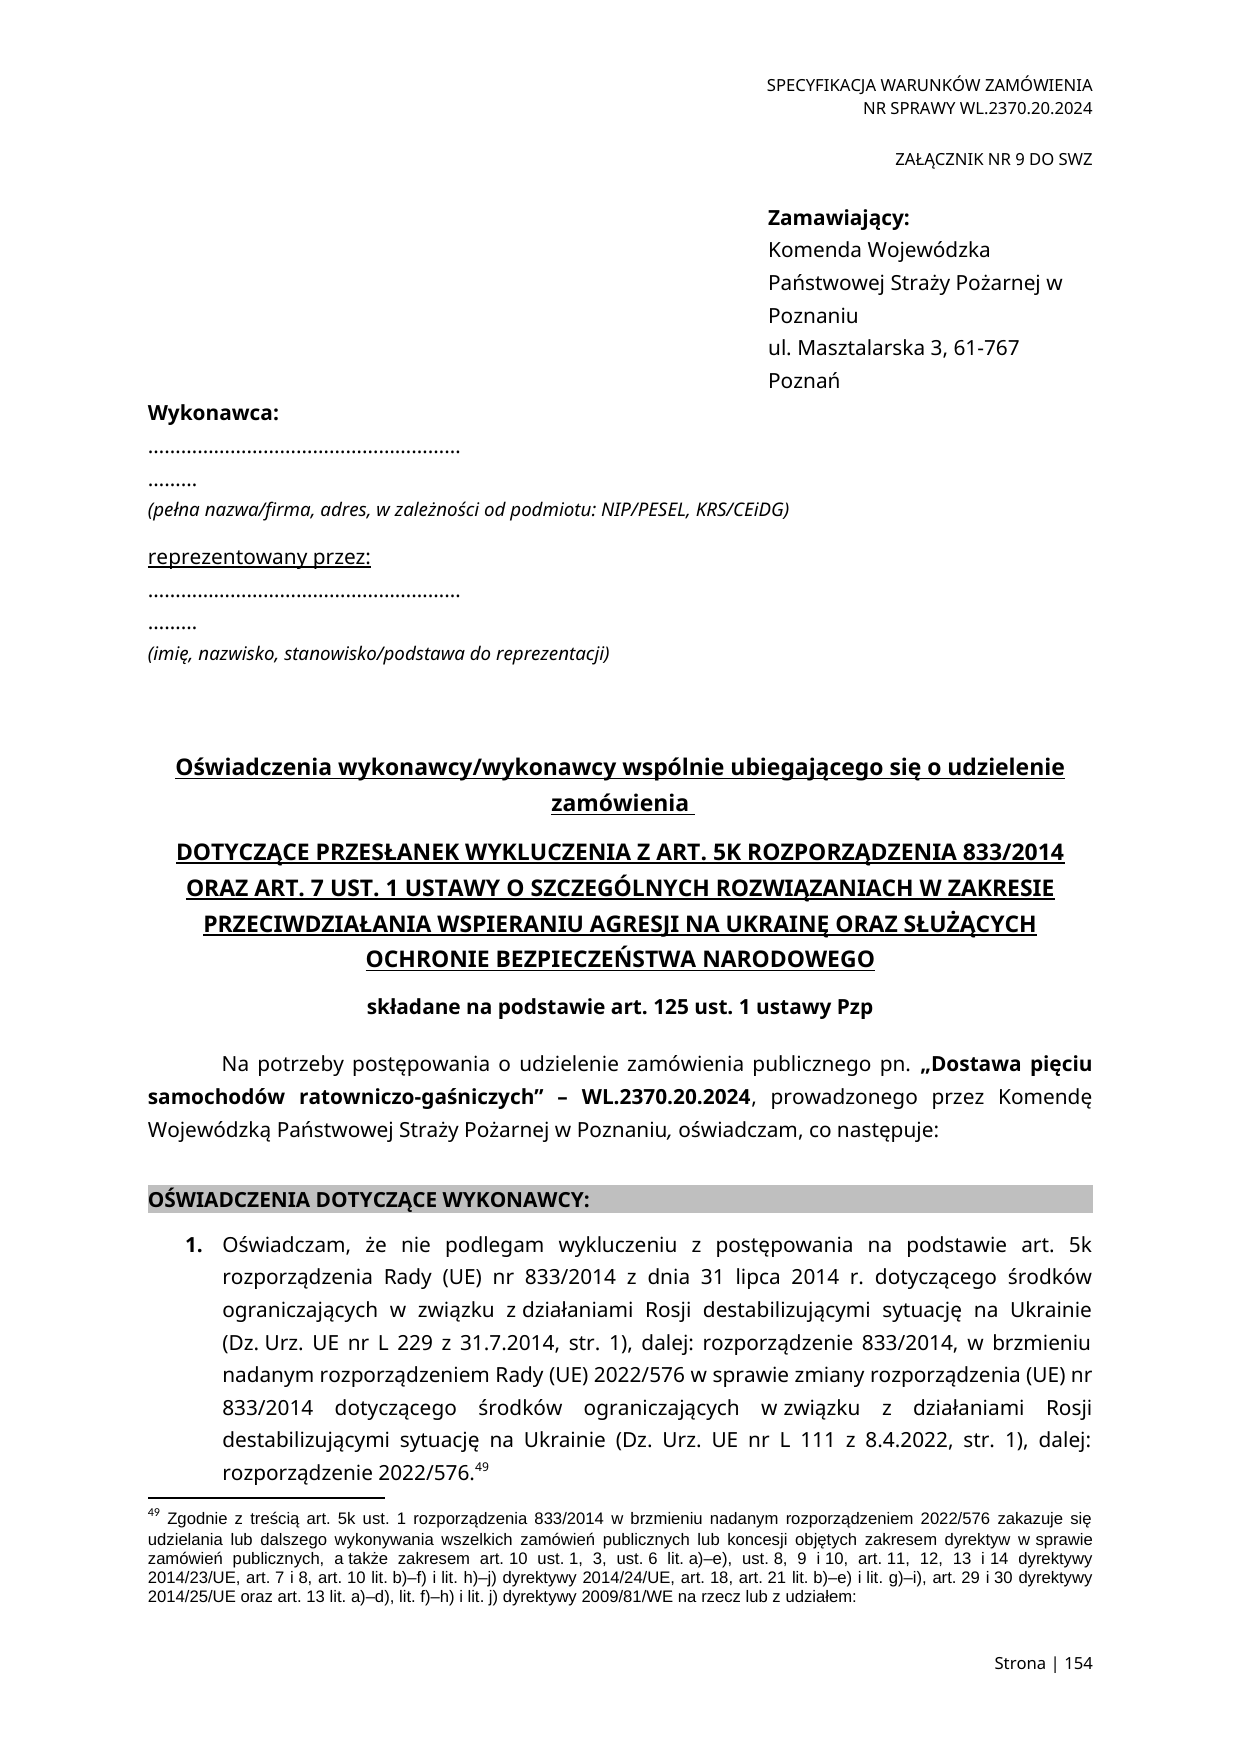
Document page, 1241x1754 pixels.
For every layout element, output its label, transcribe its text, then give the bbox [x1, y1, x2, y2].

text (imię, nazwisko, stanowisko/podstawa do reprezentacji) [148, 640, 1093, 666]
text ZAŁĄCZNIK NR 9 DO SWZ [148, 148, 1093, 170]
list Oświadczam, że nie podlegam wykluczeniu z postępowania na podstawie art. 5k rozporządzenia Rady (UE) nr 833/2014 z dnia 31 lipca 2014 r. dotyczącego środków ograniczających w związku z działaniami Rosji destabilizującymi sytuację na Ukrainie (Dz. Urz. UE nr L 229 z 31.7.2014, str. 1), dalej: rozporządzenie 833/2014, w brzmieniu nadanym rozporządzeniem Rady (UE) 2022/576 w sprawie zmiany rozporządzenia (UE) nr 833/2014 dotyczącego środków ograniczających w związku z działaniami Rosji destabilizującymi sytuację na Ukrainie (Dz. Urz. UE nr L 111 z 8.4.2022, str. 1), dalej: rozporządzenie 2022/576. [185, 1230, 1093, 1487]
text Zamawiający: [694, 203, 1093, 231]
text reprezentowany przez: [148, 542, 1093, 571]
text ………………………………………………………… [148, 575, 472, 636]
text Wykonawca: [148, 398, 1093, 427]
text ul. Masztalarska 3, 61-767 Poznań [768, 333, 1093, 394]
text Komenda Wojewódzka Państwowej Straży Pożarnej w Poznaniu [768, 236, 1093, 329]
text Na potrzeby postępowania o udzielenie zamówienia publicznego pn. „Dostawa pięciu samochodów ratowniczo-gaśniczych” – WL.2370.20.2024, prowadzonego przez Komendę Wojewódzką Państwowej Straży Pożarnej w Poznaniu, oświadczam, co następuje: [148, 1049, 1093, 1143]
text Oświadczenia wykonawcy/wykonawcy wspólnie ubiegającego się o udzielenie zamówienia [148, 751, 1093, 818]
text (pełna nazwa/firma, adres, w zależności od podmiotu: NIP/PESEL, KRS/CEiDG) [148, 496, 1093, 522]
text DOTYCZĄCE PRZESŁANEK WYKLUCZENIA Z ART. 5K ROZPORZĄDZENIA 833/2014 ORAZ ART. 7 UST. 1 USTAWY o szczególnych rozwiązaniach w zakresie przeciwdziałania wspieraniu agresji na Ukrainę oraz służących ochronie bezpieczeństwa narodowego [148, 836, 1093, 975]
text składane na podstawie art. 125 ust. 1 ustawy Pzp [148, 992, 1093, 1020]
text OŚWIADCZENIA DOTYCZĄCE WYKONAWCY: [148, 1185, 1093, 1213]
text ………………………………………………………… [148, 431, 472, 492]
